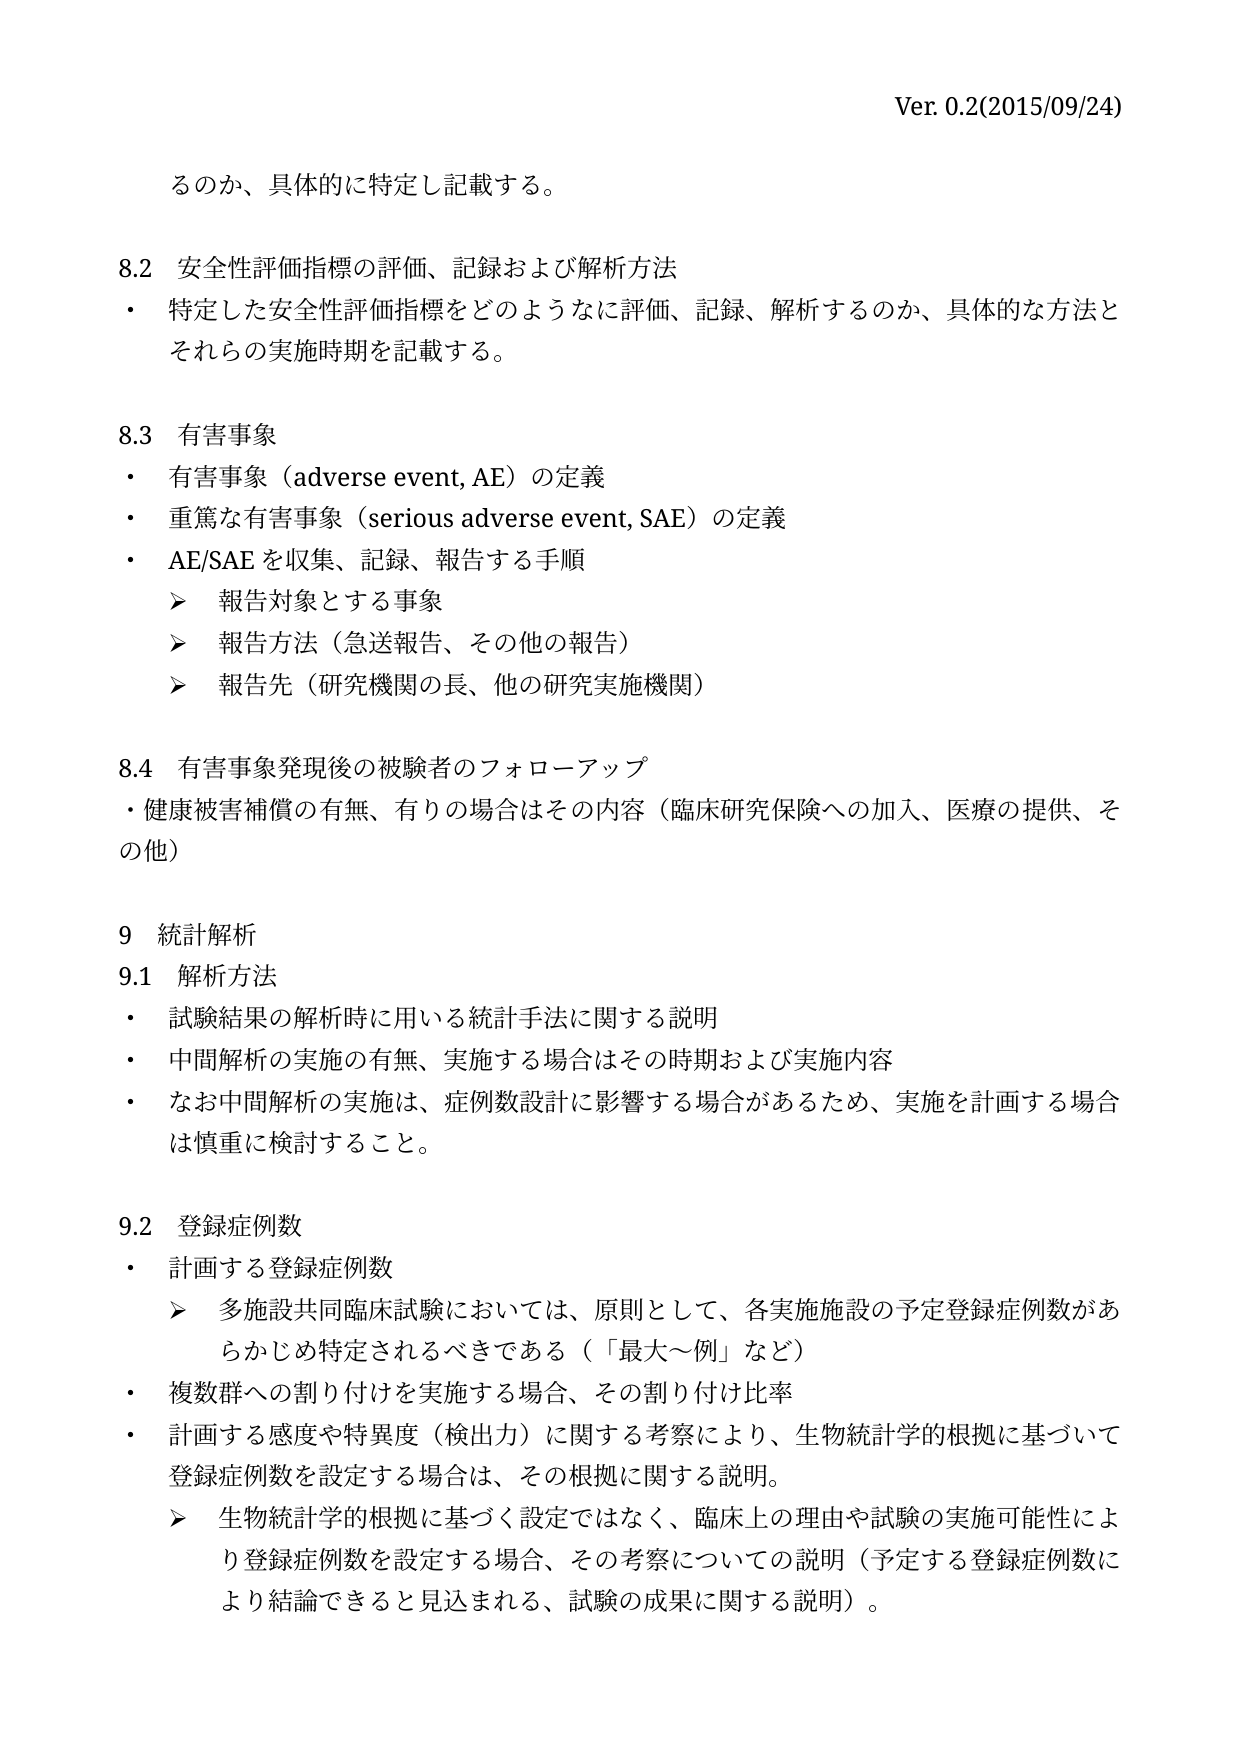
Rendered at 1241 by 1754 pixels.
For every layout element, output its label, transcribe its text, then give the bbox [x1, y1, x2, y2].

list 特定した安全性評価指標をどのようなに評価、記録、解析するのか、具体的な方法とそれらの実施時期を記載する。 [118, 288, 1122, 371]
list なお中間解析の実施は、症例数設計に影響する場合があるため、実施を計画する場合は慎重に検討すること。 [118, 1079, 1122, 1163]
list 計画する登録症例数 [118, 1246, 1122, 1288]
text 9.2 登録症例数 [118, 1204, 1122, 1246]
list 複数群への割り付けを実施する場合、その割り付け比率 [118, 1371, 1122, 1413]
list 試験結果の解析時に用いる統計手法に関する説明 [118, 996, 1122, 1038]
text 8.4 有害事象発現後の被験者のフォローアップ [118, 746, 1122, 788]
list 報告先（研究機関の長、他の研究実施機関） [168, 663, 1122, 704]
text 8.3 有害事象 [118, 413, 1122, 454]
list 多施設共同臨床試験においては、原則として、各実施施設の予定登録症例数があらかじめ特定されるべきである（「最大〜例」など） [168, 1288, 1122, 1371]
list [118, 163, 1122, 204]
list 中間解析の実施の有無、実施する場合はその時期および実施内容 [118, 1038, 1122, 1079]
list 重篤な有害事象（serious adverse event, SAE）の定義 [118, 496, 1122, 538]
list 計画する感度や特異度（検出力）に関する考察により、生物統計学的根拠に基づいて登録症例数を設定する場合は、その根拠に関する説明。 [118, 1413, 1122, 1496]
text 9.1 解析方法 [118, 954, 1122, 996]
list 有害事象（adverse event, AE）の定義 [118, 454, 1122, 496]
list 報告方法（急送報告、その他の報告） [168, 621, 1122, 663]
text 9 統計解析 [118, 913, 1122, 954]
text 8.2 安全性評価指標の評価、記録および解析方法 [118, 246, 1122, 288]
list 報告対象とする事象 [168, 579, 1122, 621]
text ・健康被害補償の有無、有りの場合はその内容（臨床研究保険への加入、医療の提供、その他） [118, 788, 1122, 871]
list 生物統計学的根拠に基づく設定ではなく、臨床上の理由や試験の実施可能性により登録症例数を設定する場合、その考察についての説明（予定する登録症例数により結論できると見込まれる、試験の成果に関する説明）。 [168, 1496, 1122, 1621]
list AE/SAEを収集、記録、報告する手順 [118, 538, 1122, 579]
